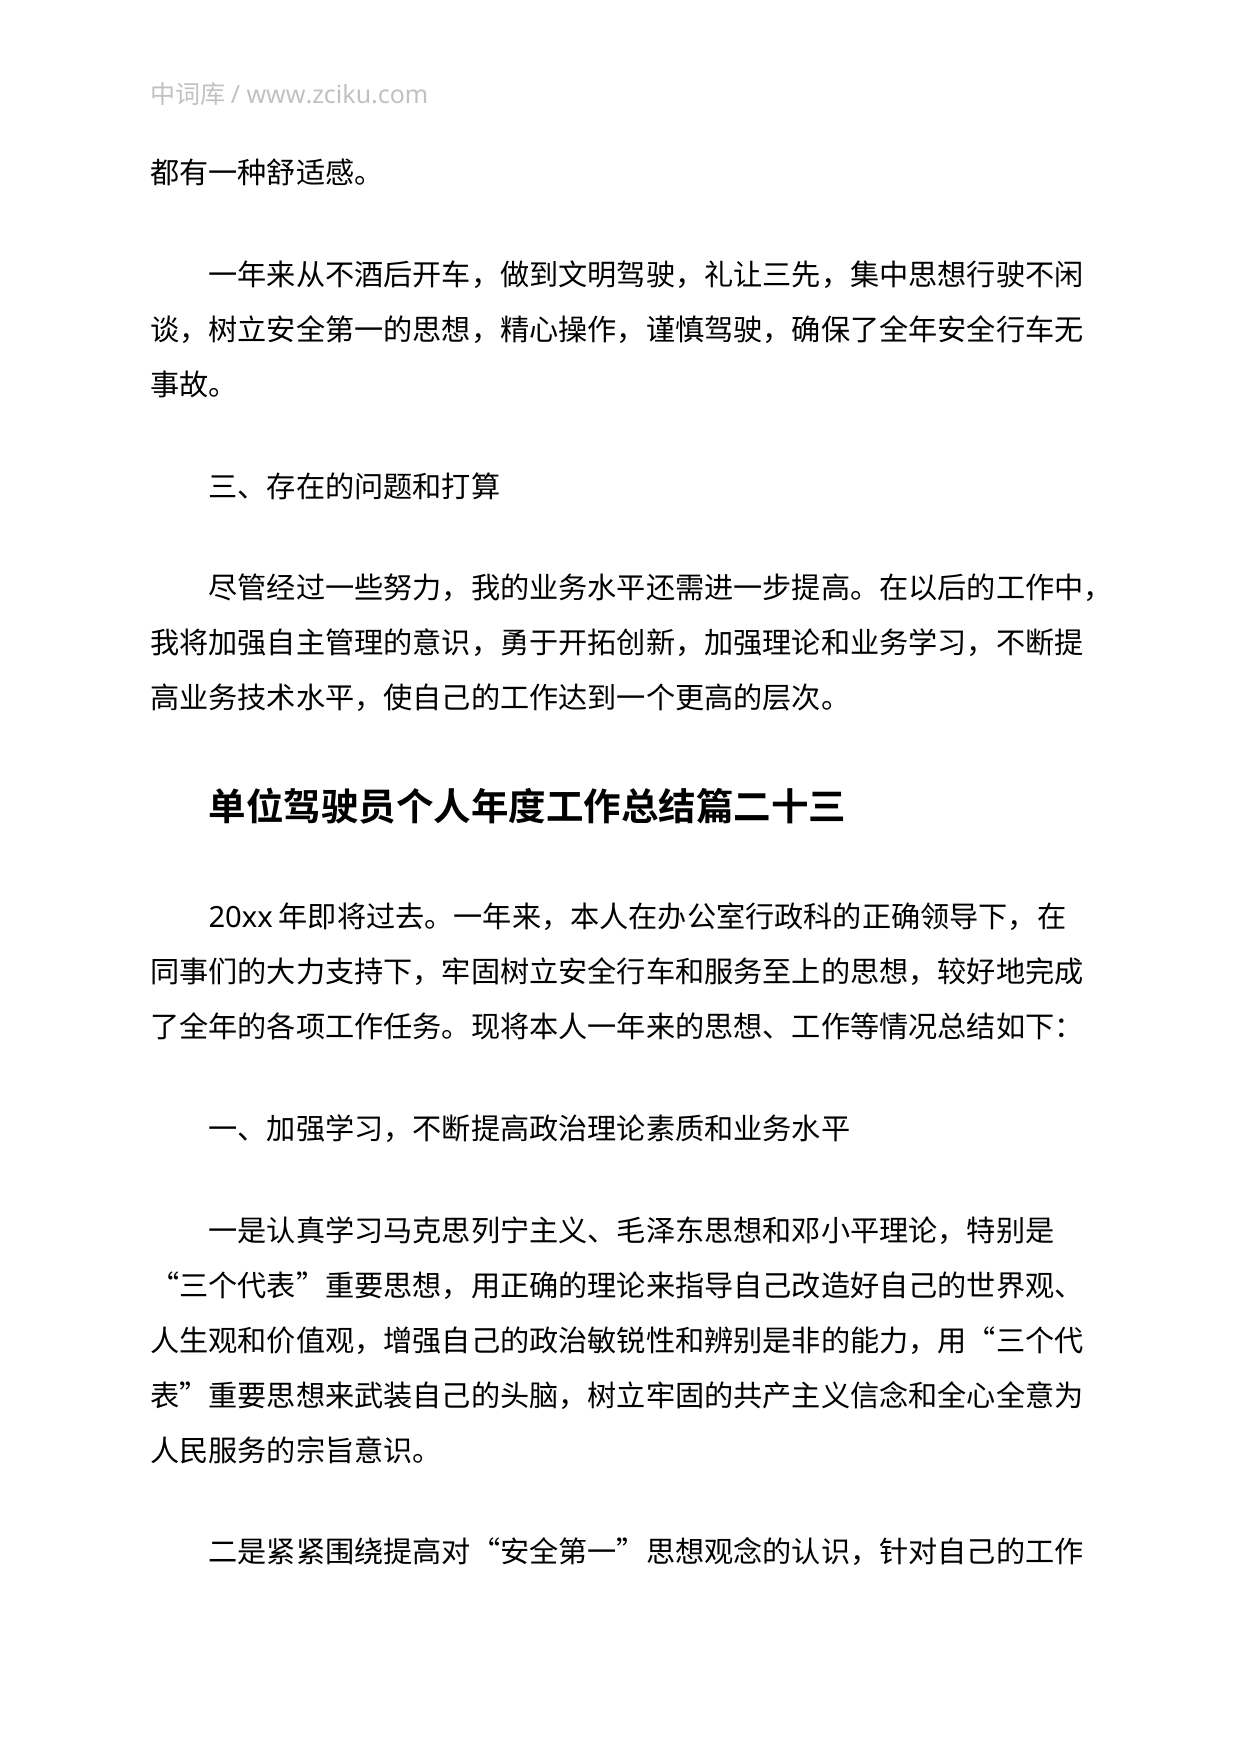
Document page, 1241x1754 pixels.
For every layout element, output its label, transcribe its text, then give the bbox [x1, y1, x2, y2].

text 三、存在的问题和打算 [150, 463, 1090, 506]
text 单位驾驶员个人年度工作总结篇二十三 [150, 777, 1090, 831]
text 一、加强学习，不断提高政治理论素质和业务水平 [150, 1106, 1090, 1148]
text 一是认真学习马克思列宁主义、毛泽东思想和邓小平理论，特别是“三个代表”重要思想，用正确的理论来指导自己改造好自己的世界观、人生观和价值观，增强自己的政治敏锐性和辨别是非的能力，用“三个代表”重要思想来武装自己的头脑，树立牢固的共产主义信念和全心全意为人民服务的宗旨意识。 [150, 1207, 1090, 1469]
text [150, 1529, 1090, 1571]
text 20xx年即将过去。一年来，本人在办公室行政科的正确领导下，在同事们的大力支持下，牢固树立安全行车和服务至上的思想，较好地完成了全年的各项工作任务。现将本人一年来的思想、工作等情况总结如下： [150, 894, 1090, 1046]
text 一年来从不酒后开车，做到文明驾驶，礼让三先，集中思想行驶不闲谈，树立安全第一的思想，精心操作，谨慎驾驶，确保了全年安全行车无事故。 [150, 252, 1090, 404]
text 尽管经过一些努力，我的业务水平还需进一步提高。在以后的工作中，我将加强自主管理的意识，勇于开拓创新，加强理论和业务学习，不断提高业务技术水平，使自己的工作达到一个更高的层次。 [150, 565, 1090, 717]
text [150, 150, 1090, 192]
